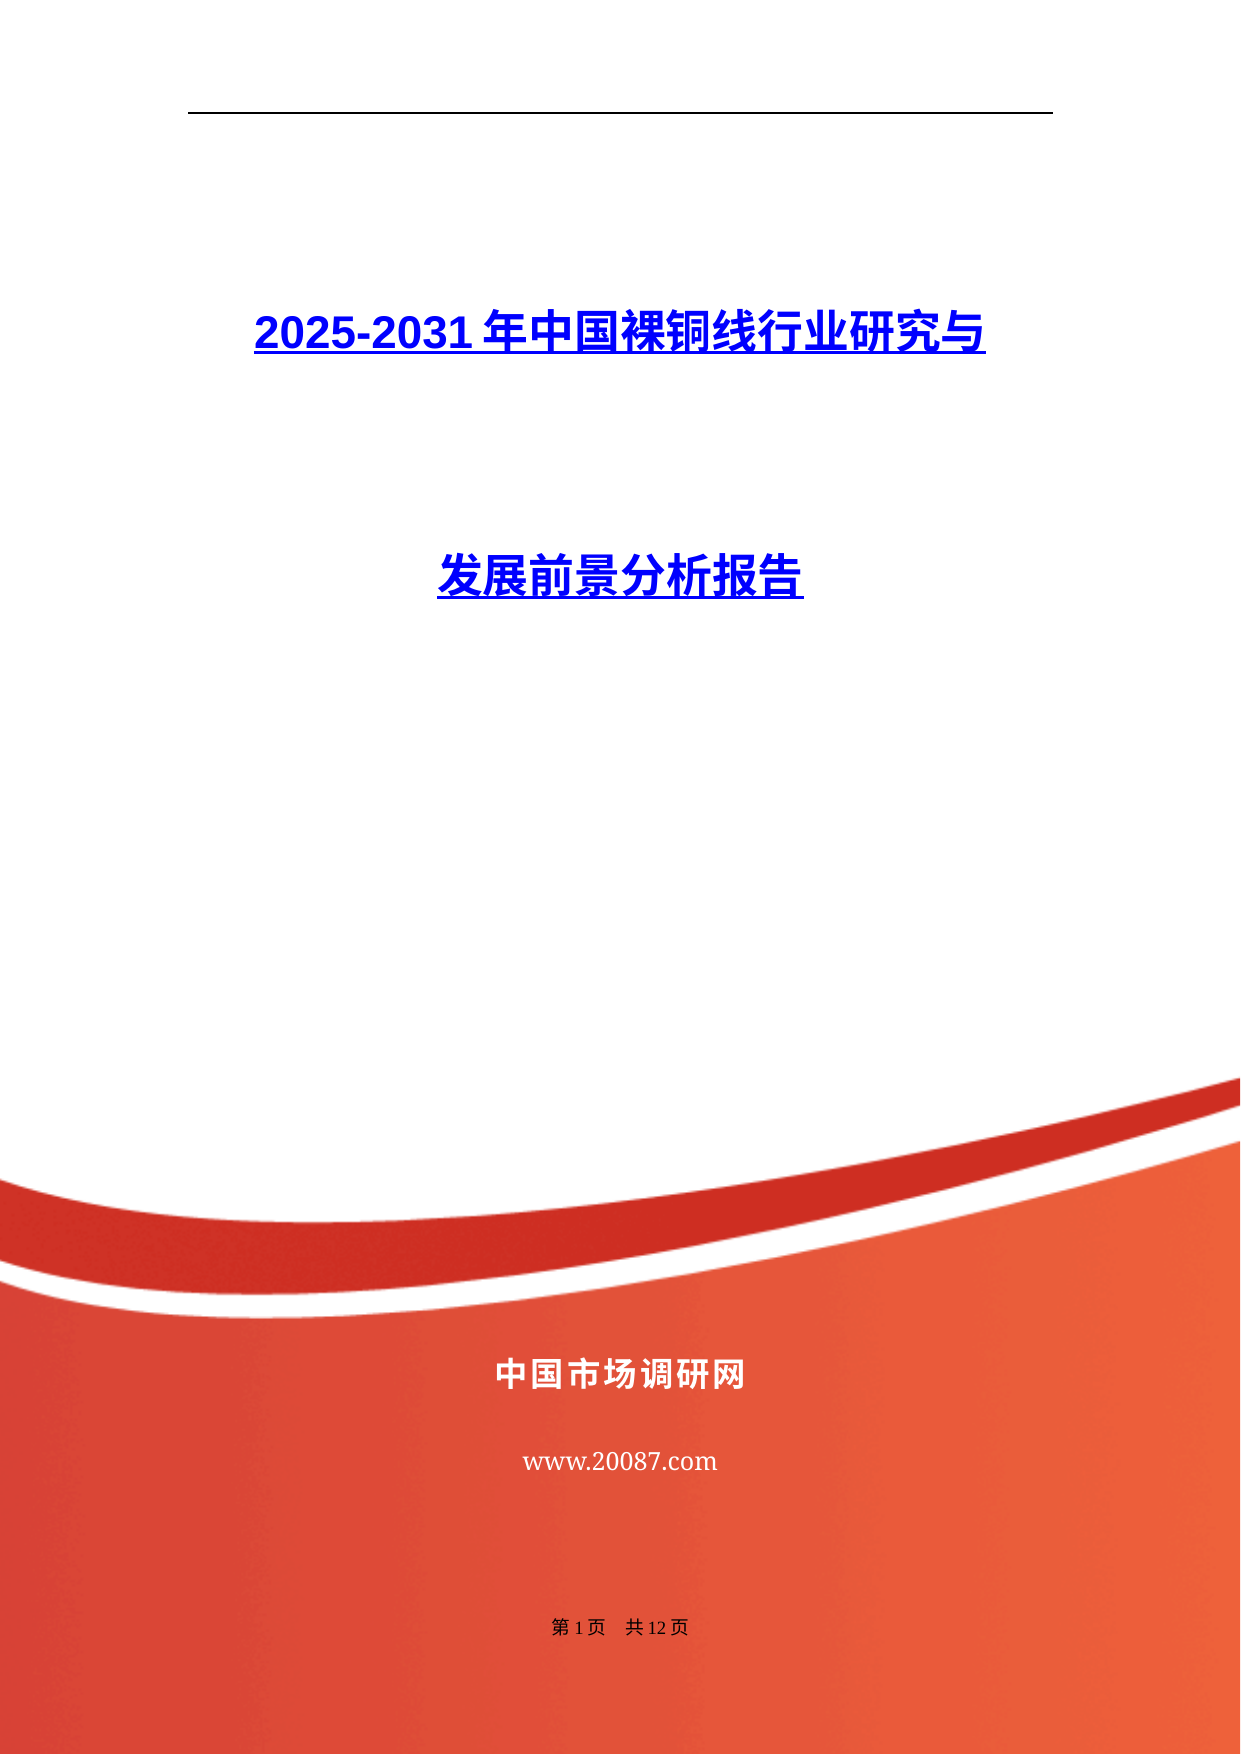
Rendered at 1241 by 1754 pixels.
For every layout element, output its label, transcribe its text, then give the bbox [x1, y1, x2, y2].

subtitle 中国市场调研网 [187, 1339, 1053, 1404]
text www.20087.com [187, 1428, 1053, 1493]
picture [0, 1006, 1241, 1754]
table_header 2025-2031年中国裸铜线行业研究与发展前景分析报告 [188, 207, 1053, 773]
